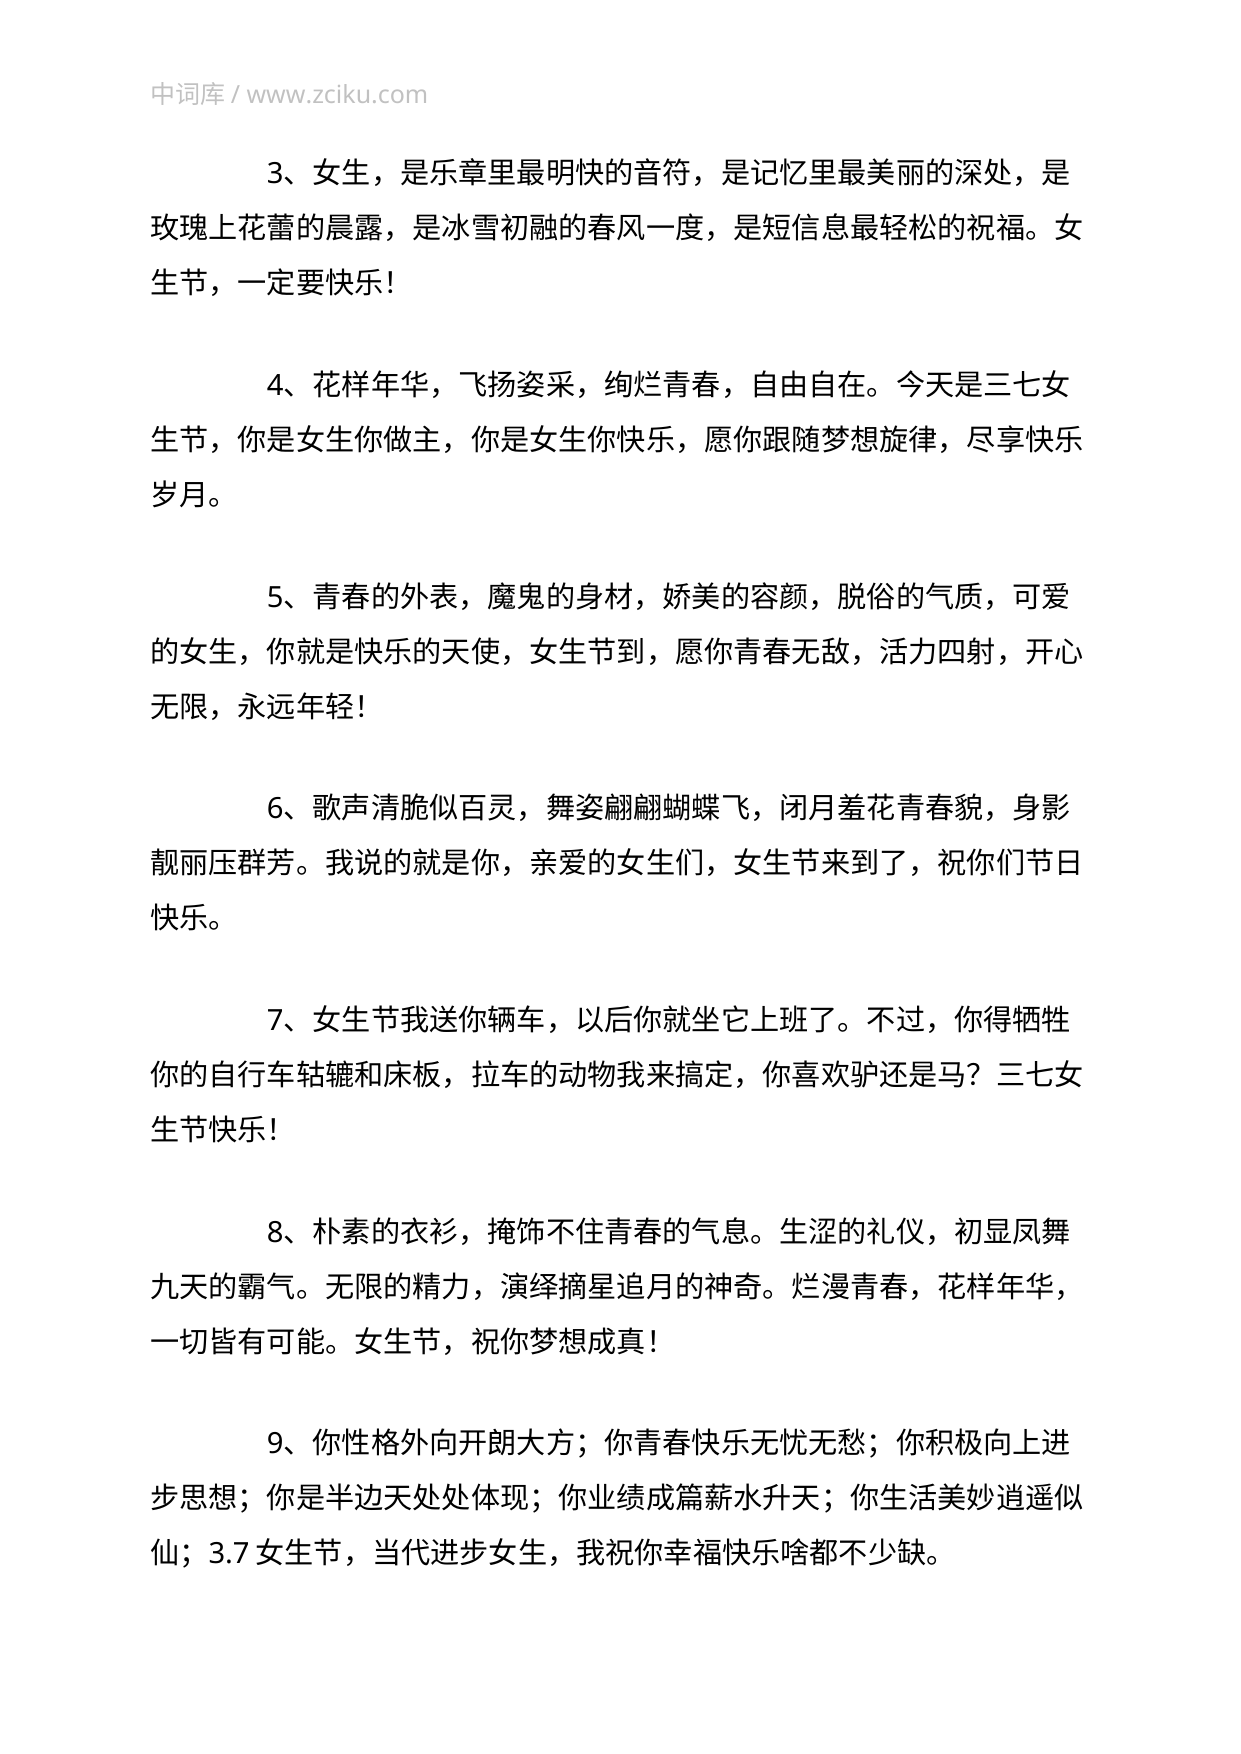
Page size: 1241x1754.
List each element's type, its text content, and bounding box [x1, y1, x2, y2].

text 4、花样年华，飞扬姿采，绚烂青春，自由自在。今天是三七女生节，你是女生你做主，你是女生你快乐，愿你跟随梦想旋律，尽享快乐岁月。 [150, 362, 1090, 514]
text 6、歌声清脆似百灵，舞姿翩翩蝴蝶飞，闭月羞花青春貌，身影靓丽压群芳。我说的就是你，亲爱的女生们，女生节来到了，祝你们节日快乐。 [150, 785, 1090, 937]
text 8、朴素的衣衫，掩饰不住青春的气息。生涩的礼仪，初显凤舞九天的霸气。无限的精力，演绎摘星追月的神奇。烂漫青春，花样年华，一切皆有可能。女生节，祝你梦想成真！ [150, 1208, 1090, 1361]
text 5、青春的外表，魔鬼的身材，娇美的容颜，脱俗的气质，可爱的女生，你就是快乐的天使，女生节到，愿你青春无敌，活力四射，开心无限，永远年轻！ [150, 573, 1090, 726]
text 7、女生节我送你辆车，以后你就坐它上班了。不过，你得牺牲你的自行车轱辘和床板，拉车的动物我来搞定，你喜欢驴还是马？三七女生节快乐！ [150, 997, 1090, 1149]
text 3、女生，是乐章里最明快的音符，是记忆里最美丽的深处，是玫瑰上花蕾的晨露，是冰雪初融的春风一度，是短信息最轻松的祝福。女生节，一定要快乐！ [150, 150, 1090, 302]
text 9、你性格外向开朗大方；你青春快乐无忧无愁；你积极向上进步思想；你是半边天处处体现；你业绩成篇薪水升天；你生活美妙逍遥似仙；3.7女生节，当代进步女生，我祝你幸福快乐啥都不少缺。 [150, 1420, 1090, 1572]
